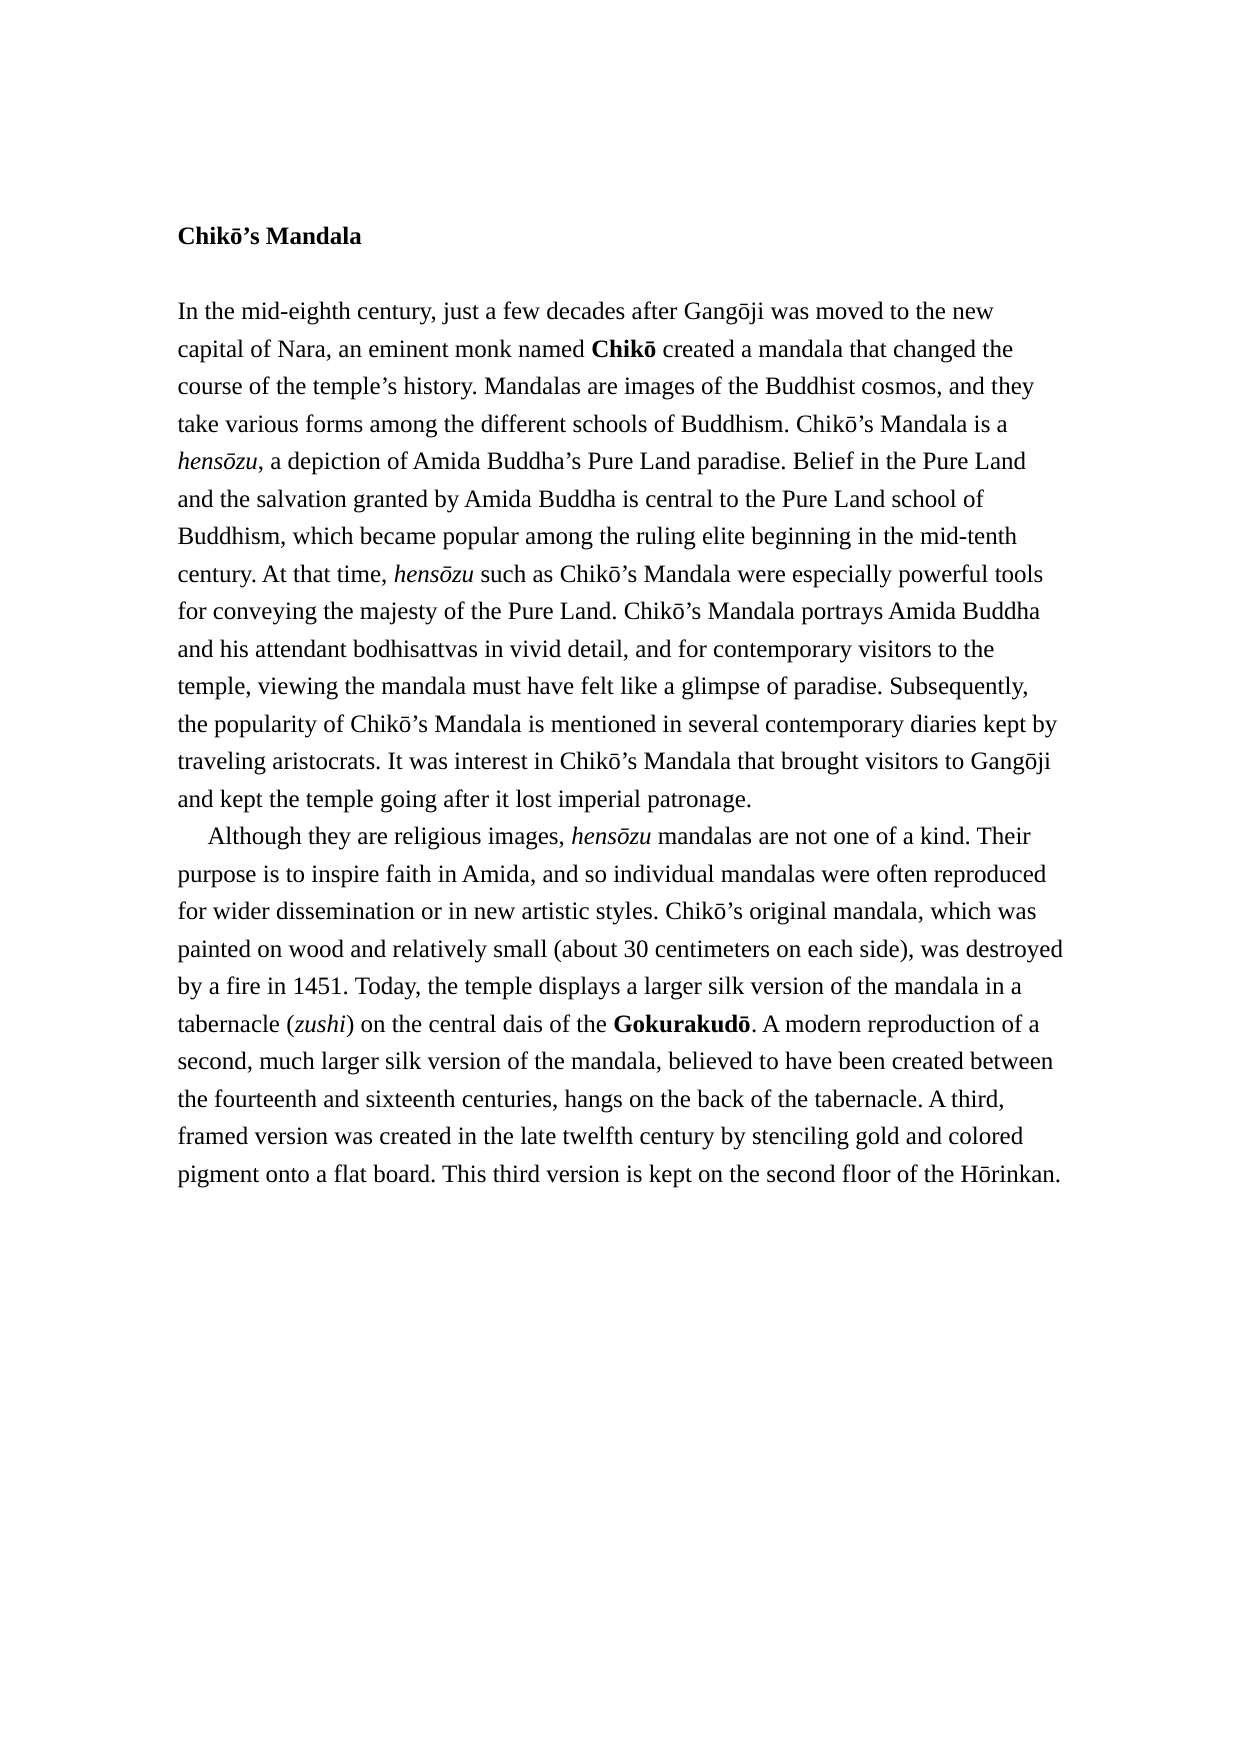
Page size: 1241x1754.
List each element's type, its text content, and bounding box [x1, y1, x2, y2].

text Chikō’s Mandala [177, 217, 1063, 254]
text Although they are religious images, hensōzu mandalas are not one of a kind. Their purpose is to inspire faith in Amida, and so individual mandalas were often reproduced for wider dissemination or in new artistic styles. Chikō’s original mandala, which was painted on wood and relatively small (about 30 centimeters on each side), was destroyed by a fire in 1451. Today, the temple displays a larger silk version of the mandala in a tabernacle (zushi) on the central dais of the Gokurakudō. A modern reproduction of a second, much larger silk version of the mandala, believed to have been created between the fourteenth and sixteenth centuries, hangs on the back of the tabernacle. A third, framed version was created in the late twelfth century by stenciling gold and colored pigment onto a flat board. This third version is kept on the second floor of the Hōrinkan. [177, 817, 1063, 1192]
text In the mid-eighth century, just a few decades after Gangōji was moved to the new capital of Nara, an eminent monk named Chikō created a mandala that changed the course of the temple’s history. Mandalas are images of the Buddhist cosmos, and they take various forms among the different schools of Buddhism. Chikō’s Mandala is a hensōzu, a depiction of Amida Buddha’s Pure Land paradise. Belief in the Pure Land and the salvation granted by Amida Buddha is central to the Pure Land school of Buddhism, which became popular among the ruling elite beginning in the mid-tenth century. At that time, hensōzu such as Chikō’s Mandala were especially powerful tools for conveying the majesty of the Pure Land. Chikō’s Mandala portrays Amida Buddha and his attendant bodhisattvas in vivid detail, and for contemporary visitors to the temple, viewing the mandala must have felt like a glimpse of paradise. Subsequently, the popularity of Chikō’s Mandala is mentioned in several contemporary diaries kept by traveling aristocrats. It was interest in Chikō’s Mandala that brought visitors to Gangōji and kept the temple going after it lost imperial patronage. [177, 292, 1063, 817]
